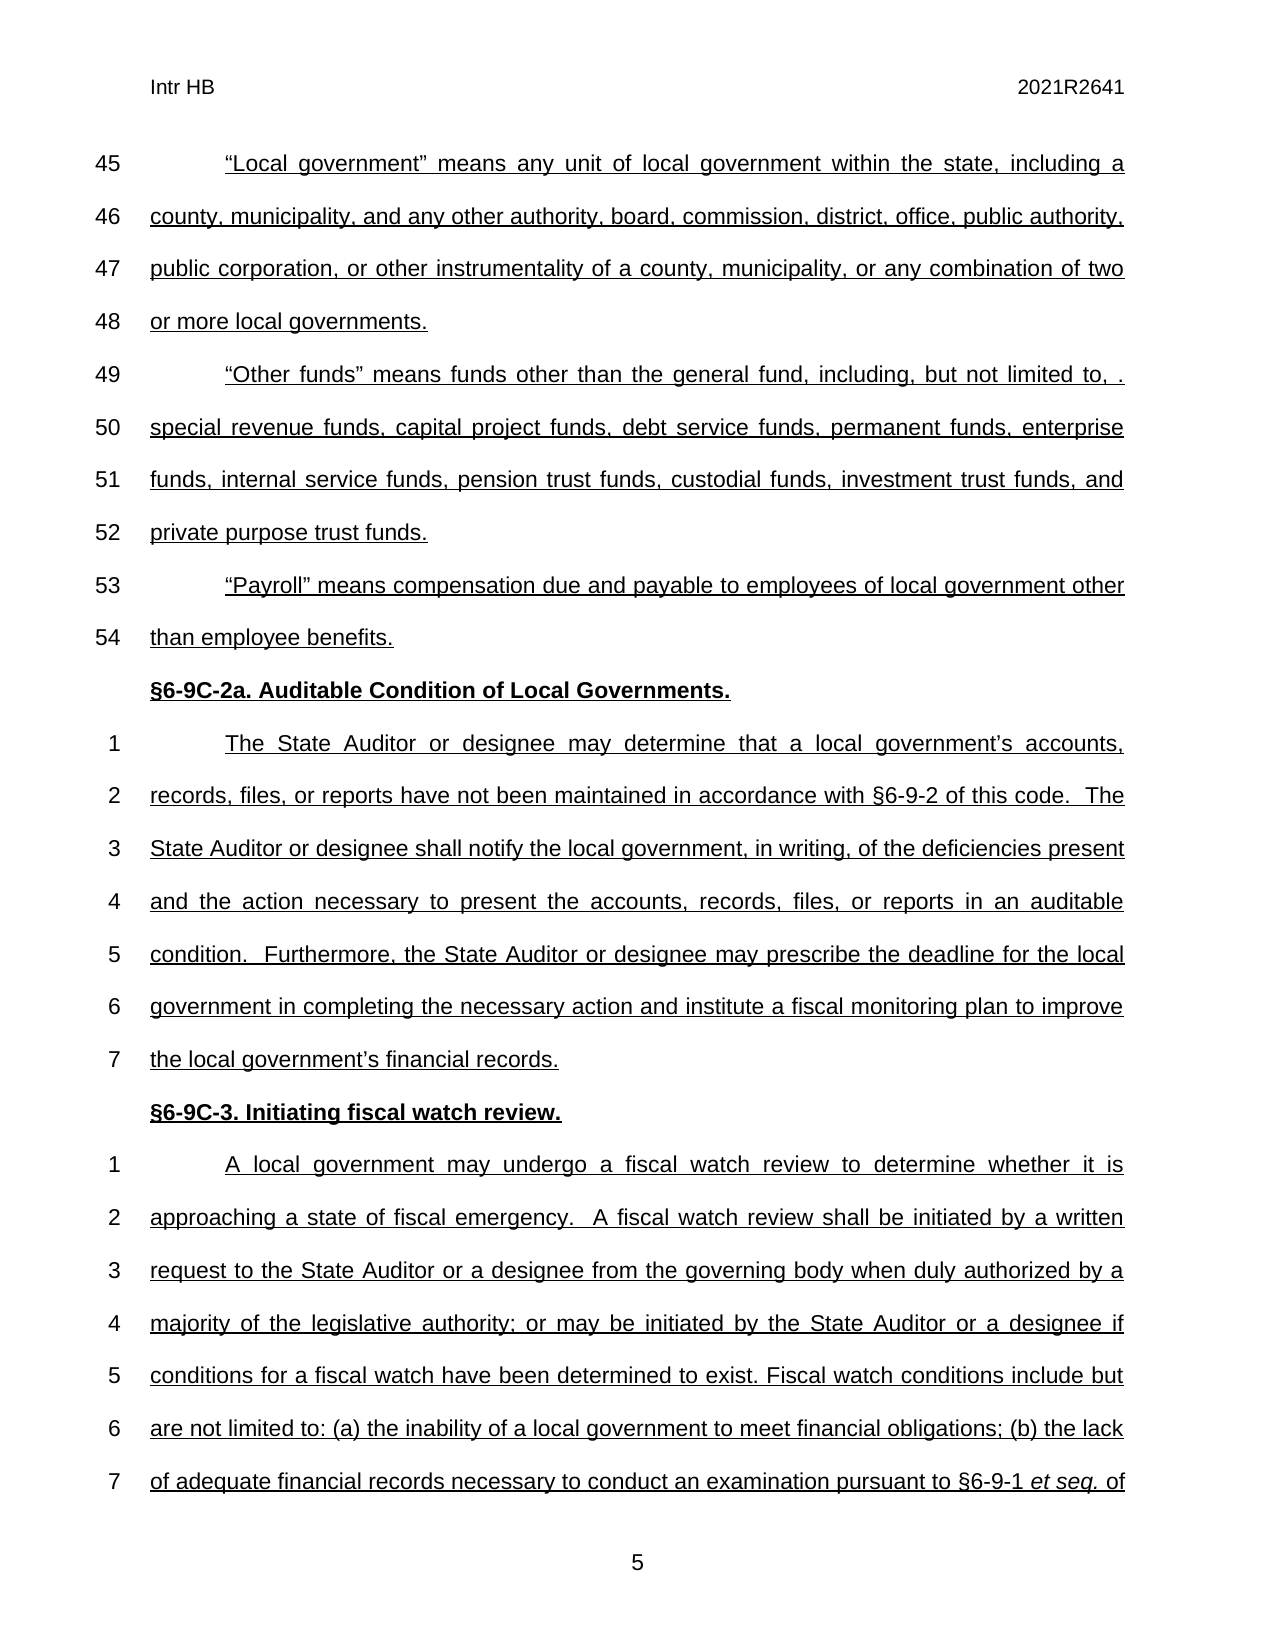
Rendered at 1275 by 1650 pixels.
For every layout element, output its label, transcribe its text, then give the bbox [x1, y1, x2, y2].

text The State Auditor or designee may determine that a local government’s accounts, records, files, or reports have not been maintained in accordance with §6-9-2 of this code. The State Auditor or designee shall notify the local government, in writing, of the deficiencies present and the action necessary to present the accounts, records, files, or reports in an auditable condition. Furthermore, the State Auditor or designee may prescribe the deadline for the local government in completing the necessary action and institute a fiscal monitoring plan to improve the local government’s financial records. [150, 730, 1125, 805]
subtitle §6-9C-2a. Auditable Condition of Local Governments. [150, 677, 1125, 703]
text “Local government” means any unit of local government within the state, including a county, municipality, and any other authority, board, commission, district, office, public authority, public corporation, or other instrumentality of a county, municipality, or any combination of two or more local governments. [150, 279, 1125, 334]
text “Local government” means any unit of local government within the state, including a county, municipality, and any other authority, board, commission, district, office, public authority, public corporation, or other instrumentality of a county, municipality, or any combination of two or more local governments. [150, 150, 1125, 278]
text “Payroll” means compensation due and payable to employees of local government other than employee benefits. [150, 572, 1125, 651]
text “Other funds” means funds other than the general fund, including, but not limited to, . special revenue funds, capital project funds, debt service funds, permanent funds, enterprise funds, internal service funds, pension trust funds, custodial funds, investment trust funds, and private purpose trust funds. [150, 361, 1125, 545]
text The State Auditor or designee may determine that a local government’s accounts, records, files, or reports have not been maintained in accordance with §6-9-2 of this code. The State Auditor or designee shall notify the local government, in writing, of the deficiencies present and the action necessary to present the accounts, records, files, or reports in an auditable condition. Furthermore, the State Auditor or designee may prescribe the deadline for the local government in completing the necessary action and institute a fiscal monitoring plan to improve the local government’s financial records. [150, 965, 1125, 1072]
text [150, 1228, 1125, 1490]
text The State Auditor or designee may determine that a local government’s accounts, records, files, or reports have not been maintained in accordance with §6-9-2 of this code. The State Auditor or designee shall notify the local government, in writing, of the deficiencies present and the action necessary to present the accounts, records, files, or reports in an auditable condition. Furthermore, the State Auditor or designee may prescribe the deadline for the local government in completing the necessary action and institute a fiscal monitoring plan to improve the local government’s financial records. [150, 859, 1125, 963]
subtitle §6-9C-3. Initiating fiscal watch review. [150, 1099, 1125, 1125]
text The State Auditor or designee may determine that a local government’s accounts, records, files, or reports have not been maintained in accordance with §6-9-2 of this code. The State Auditor or designee shall notify the local government, in writing, of the deficiencies present and the action necessary to present the accounts, records, files, or reports in an auditable condition. Furthermore, the State Auditor or designee may prescribe the deadline for the local government in completing the necessary action and institute a fiscal monitoring plan to improve the local government’s financial records. [150, 806, 1125, 858]
